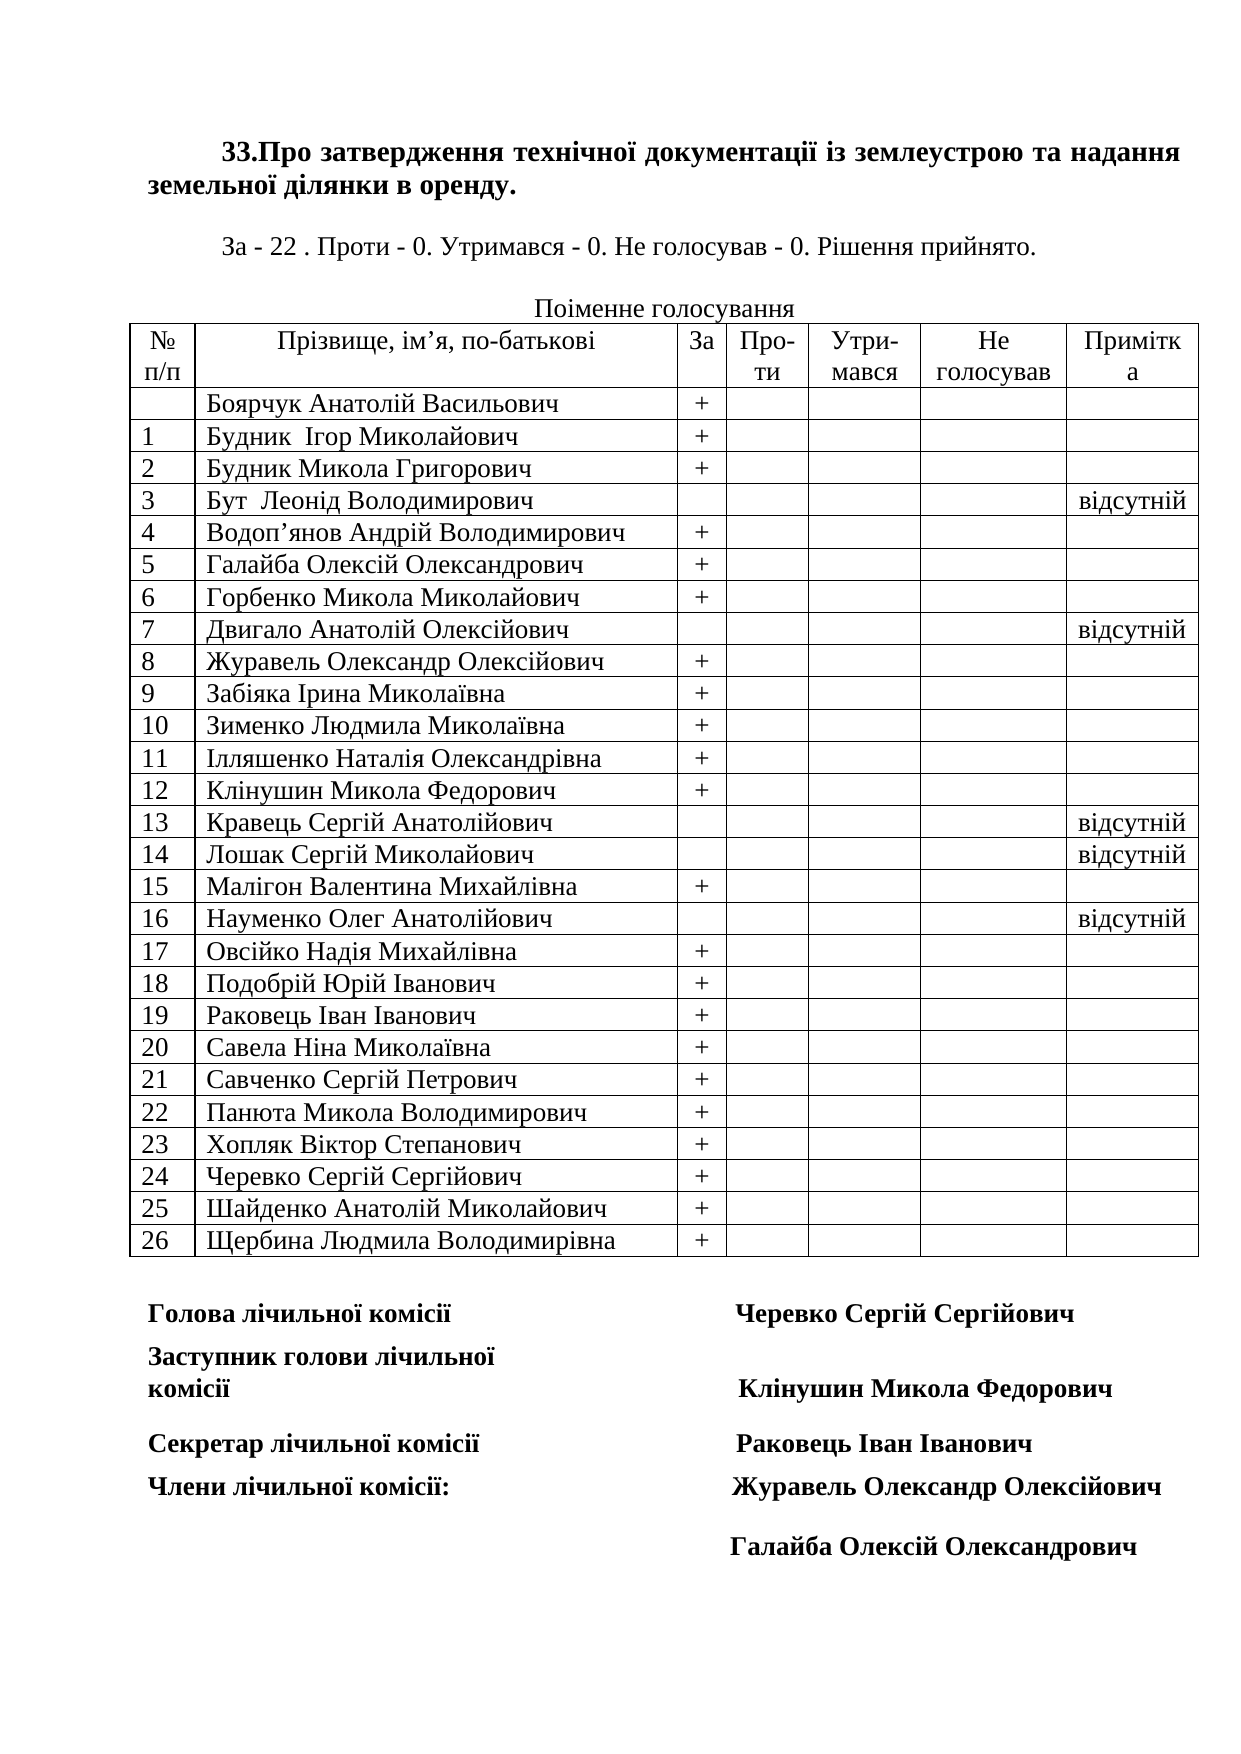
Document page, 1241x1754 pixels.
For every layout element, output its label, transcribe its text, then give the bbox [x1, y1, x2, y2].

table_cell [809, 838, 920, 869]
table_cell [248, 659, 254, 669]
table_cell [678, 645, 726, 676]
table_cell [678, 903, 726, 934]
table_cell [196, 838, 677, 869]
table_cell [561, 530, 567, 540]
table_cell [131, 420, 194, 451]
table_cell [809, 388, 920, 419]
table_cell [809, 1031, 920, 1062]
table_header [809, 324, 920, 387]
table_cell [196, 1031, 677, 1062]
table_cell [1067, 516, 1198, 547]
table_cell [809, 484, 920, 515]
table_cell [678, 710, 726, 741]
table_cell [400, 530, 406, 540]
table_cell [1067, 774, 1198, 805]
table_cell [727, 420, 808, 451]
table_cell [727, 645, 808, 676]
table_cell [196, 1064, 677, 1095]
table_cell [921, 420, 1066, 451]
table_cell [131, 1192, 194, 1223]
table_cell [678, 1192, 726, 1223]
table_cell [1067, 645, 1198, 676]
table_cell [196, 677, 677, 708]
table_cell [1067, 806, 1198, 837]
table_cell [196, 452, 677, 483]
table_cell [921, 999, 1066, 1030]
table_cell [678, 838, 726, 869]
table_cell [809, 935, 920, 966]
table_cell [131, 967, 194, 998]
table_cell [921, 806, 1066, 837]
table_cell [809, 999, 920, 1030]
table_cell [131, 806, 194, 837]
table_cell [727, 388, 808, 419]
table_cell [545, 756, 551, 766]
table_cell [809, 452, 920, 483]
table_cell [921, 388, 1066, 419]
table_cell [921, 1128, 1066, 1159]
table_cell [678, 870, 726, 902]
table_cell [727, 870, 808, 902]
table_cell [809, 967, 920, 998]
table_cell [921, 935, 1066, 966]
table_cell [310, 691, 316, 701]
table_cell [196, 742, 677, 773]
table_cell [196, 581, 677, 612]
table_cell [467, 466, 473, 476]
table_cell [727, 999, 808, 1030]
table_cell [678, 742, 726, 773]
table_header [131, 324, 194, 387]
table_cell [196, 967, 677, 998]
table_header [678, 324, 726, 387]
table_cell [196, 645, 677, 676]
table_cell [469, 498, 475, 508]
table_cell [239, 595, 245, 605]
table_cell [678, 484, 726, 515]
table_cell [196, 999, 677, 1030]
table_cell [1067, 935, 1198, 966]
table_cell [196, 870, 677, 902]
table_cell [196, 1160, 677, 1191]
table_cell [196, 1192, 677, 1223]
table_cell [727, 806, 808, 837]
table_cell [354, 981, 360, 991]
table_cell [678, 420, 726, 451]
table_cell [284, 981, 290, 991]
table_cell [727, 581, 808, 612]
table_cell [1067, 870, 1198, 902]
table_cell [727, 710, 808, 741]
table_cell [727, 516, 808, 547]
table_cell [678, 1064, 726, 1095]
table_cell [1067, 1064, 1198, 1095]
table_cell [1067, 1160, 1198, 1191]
text Заступник голови лічильної [148, 1341, 1181, 1372]
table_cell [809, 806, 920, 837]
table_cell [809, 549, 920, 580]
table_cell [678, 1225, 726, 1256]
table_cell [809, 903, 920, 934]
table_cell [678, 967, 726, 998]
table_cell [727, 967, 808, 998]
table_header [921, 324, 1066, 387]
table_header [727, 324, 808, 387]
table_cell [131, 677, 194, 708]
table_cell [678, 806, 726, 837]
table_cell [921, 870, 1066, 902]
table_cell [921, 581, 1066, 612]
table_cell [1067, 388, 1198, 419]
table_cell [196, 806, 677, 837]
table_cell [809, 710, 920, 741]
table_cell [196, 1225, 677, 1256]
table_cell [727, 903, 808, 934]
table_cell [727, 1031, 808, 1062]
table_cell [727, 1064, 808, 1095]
text комісії Клінушин Микола Федорович [148, 1372, 1181, 1403]
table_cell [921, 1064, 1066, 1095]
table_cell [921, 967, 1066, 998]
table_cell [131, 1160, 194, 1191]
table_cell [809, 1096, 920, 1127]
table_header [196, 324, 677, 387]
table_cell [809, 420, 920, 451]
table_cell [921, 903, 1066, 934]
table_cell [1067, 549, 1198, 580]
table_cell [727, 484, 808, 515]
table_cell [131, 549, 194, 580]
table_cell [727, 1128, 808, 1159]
text Голова лічильної комісії Черевко Сергій Сергійович [148, 1297, 1181, 1328]
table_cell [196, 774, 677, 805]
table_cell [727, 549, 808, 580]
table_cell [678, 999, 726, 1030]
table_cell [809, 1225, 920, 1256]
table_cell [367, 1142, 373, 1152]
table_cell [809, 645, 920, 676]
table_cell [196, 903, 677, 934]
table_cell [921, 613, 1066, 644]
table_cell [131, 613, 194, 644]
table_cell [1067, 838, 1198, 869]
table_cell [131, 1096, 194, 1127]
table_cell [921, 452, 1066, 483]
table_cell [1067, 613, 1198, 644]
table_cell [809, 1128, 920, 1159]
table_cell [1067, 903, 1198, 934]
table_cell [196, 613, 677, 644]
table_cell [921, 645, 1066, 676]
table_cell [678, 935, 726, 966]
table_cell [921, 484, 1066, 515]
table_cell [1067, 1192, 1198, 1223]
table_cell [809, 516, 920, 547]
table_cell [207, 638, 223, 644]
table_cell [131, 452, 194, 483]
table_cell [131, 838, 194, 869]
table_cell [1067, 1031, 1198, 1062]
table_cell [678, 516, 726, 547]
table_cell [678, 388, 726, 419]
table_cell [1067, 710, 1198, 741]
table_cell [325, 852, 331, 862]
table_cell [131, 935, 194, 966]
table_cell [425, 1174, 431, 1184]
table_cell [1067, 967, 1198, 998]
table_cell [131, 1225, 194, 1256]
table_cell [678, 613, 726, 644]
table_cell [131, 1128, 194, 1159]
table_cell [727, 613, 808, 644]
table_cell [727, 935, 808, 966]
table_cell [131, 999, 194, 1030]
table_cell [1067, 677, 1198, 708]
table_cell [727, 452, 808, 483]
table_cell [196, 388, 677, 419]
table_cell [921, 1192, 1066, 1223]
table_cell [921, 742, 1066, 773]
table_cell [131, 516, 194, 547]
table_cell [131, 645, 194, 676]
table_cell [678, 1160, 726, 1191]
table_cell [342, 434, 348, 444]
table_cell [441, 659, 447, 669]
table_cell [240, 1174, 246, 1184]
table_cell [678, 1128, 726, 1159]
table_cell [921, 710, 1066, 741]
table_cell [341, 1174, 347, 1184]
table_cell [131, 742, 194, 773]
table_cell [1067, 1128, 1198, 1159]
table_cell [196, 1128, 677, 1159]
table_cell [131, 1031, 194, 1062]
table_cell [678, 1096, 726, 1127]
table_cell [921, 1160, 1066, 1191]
text За - 22 . Проти - 0. Утримався - 0. Не голосував - 0. Рішення прийнято. [148, 230, 1181, 261]
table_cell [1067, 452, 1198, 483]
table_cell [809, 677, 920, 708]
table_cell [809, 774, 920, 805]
text Галайба Олексій Олександрович [148, 1530, 1181, 1561]
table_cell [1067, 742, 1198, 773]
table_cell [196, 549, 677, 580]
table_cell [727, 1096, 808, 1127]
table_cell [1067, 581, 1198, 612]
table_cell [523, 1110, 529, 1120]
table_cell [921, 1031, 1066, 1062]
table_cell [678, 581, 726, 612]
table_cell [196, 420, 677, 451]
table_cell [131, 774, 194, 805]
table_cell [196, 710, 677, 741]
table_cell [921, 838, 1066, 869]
text Секретар лічильної комісії Раковець Іван Іванович [148, 1427, 1181, 1458]
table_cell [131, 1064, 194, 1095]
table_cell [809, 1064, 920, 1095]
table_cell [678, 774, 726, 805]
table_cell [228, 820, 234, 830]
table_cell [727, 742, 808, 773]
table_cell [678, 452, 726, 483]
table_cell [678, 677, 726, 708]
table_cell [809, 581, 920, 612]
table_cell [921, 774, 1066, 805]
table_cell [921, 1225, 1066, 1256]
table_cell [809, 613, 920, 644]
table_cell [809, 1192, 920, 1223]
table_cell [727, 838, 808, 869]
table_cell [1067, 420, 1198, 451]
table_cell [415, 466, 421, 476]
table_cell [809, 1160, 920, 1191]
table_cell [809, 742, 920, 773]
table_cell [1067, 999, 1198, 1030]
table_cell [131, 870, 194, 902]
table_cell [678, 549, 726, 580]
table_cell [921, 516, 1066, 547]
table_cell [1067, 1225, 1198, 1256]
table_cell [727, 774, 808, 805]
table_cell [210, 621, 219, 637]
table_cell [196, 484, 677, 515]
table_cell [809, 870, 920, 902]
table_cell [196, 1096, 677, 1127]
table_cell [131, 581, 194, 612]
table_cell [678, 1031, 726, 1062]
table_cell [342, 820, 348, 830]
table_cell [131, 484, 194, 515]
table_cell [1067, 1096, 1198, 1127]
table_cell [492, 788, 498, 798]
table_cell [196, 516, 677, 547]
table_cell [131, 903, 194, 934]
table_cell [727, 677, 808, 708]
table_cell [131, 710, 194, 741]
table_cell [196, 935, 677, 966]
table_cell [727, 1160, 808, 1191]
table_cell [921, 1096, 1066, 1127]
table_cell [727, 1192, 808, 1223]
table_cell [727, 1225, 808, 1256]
list 33.Про затвердження технічної документації із землеустрою та надання земельної ділянки в оренду. [148, 134, 1181, 201]
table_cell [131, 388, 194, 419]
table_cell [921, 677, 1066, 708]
text Члени лічильної комісії: Журавель Олександр Олексійович [148, 1470, 1181, 1501]
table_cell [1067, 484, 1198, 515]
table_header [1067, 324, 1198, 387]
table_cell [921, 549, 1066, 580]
text Поіменне голосування [148, 292, 1181, 323]
